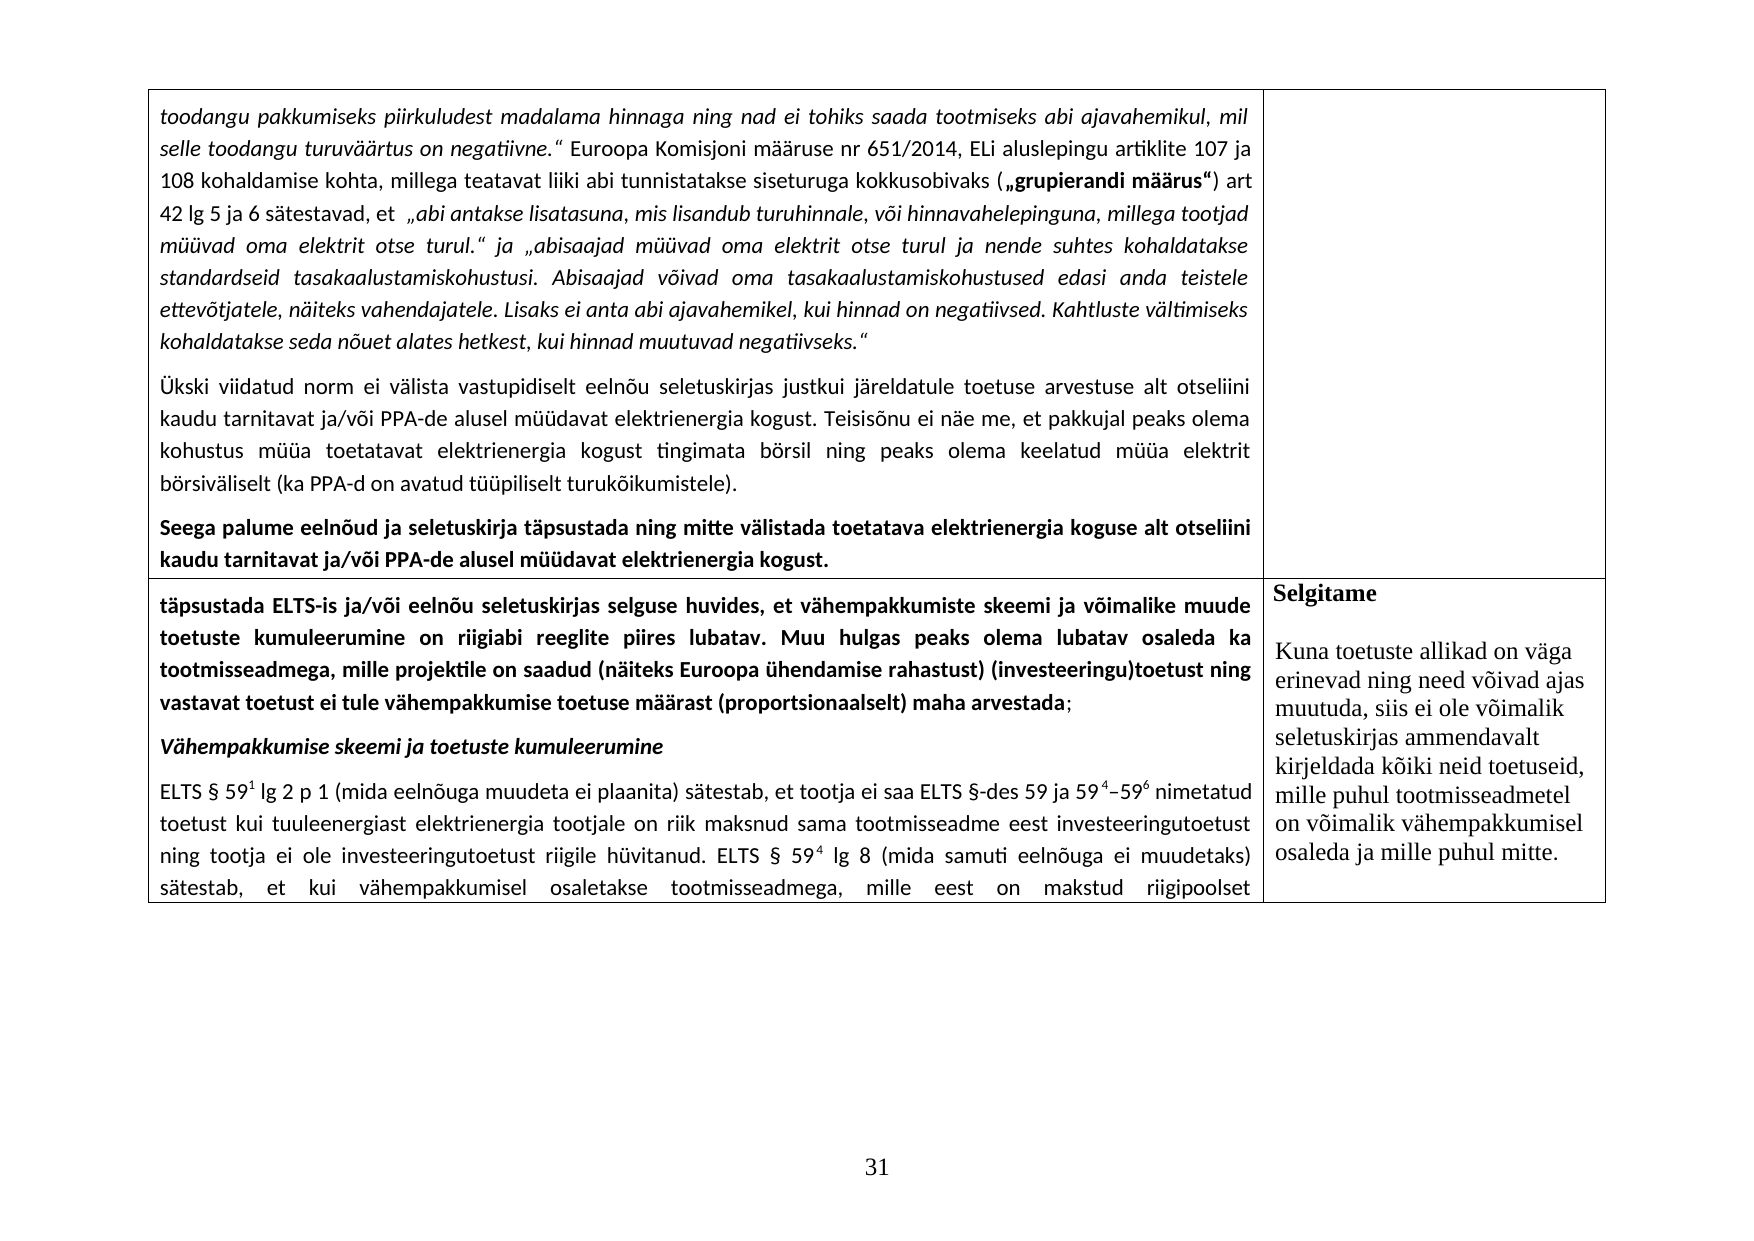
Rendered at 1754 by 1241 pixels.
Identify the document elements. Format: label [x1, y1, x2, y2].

table_cell [1264, 579, 1605, 902]
table_cell [149, 90, 1263, 577]
table_cell [1264, 90, 1605, 577]
table_cell [149, 579, 1263, 902]
